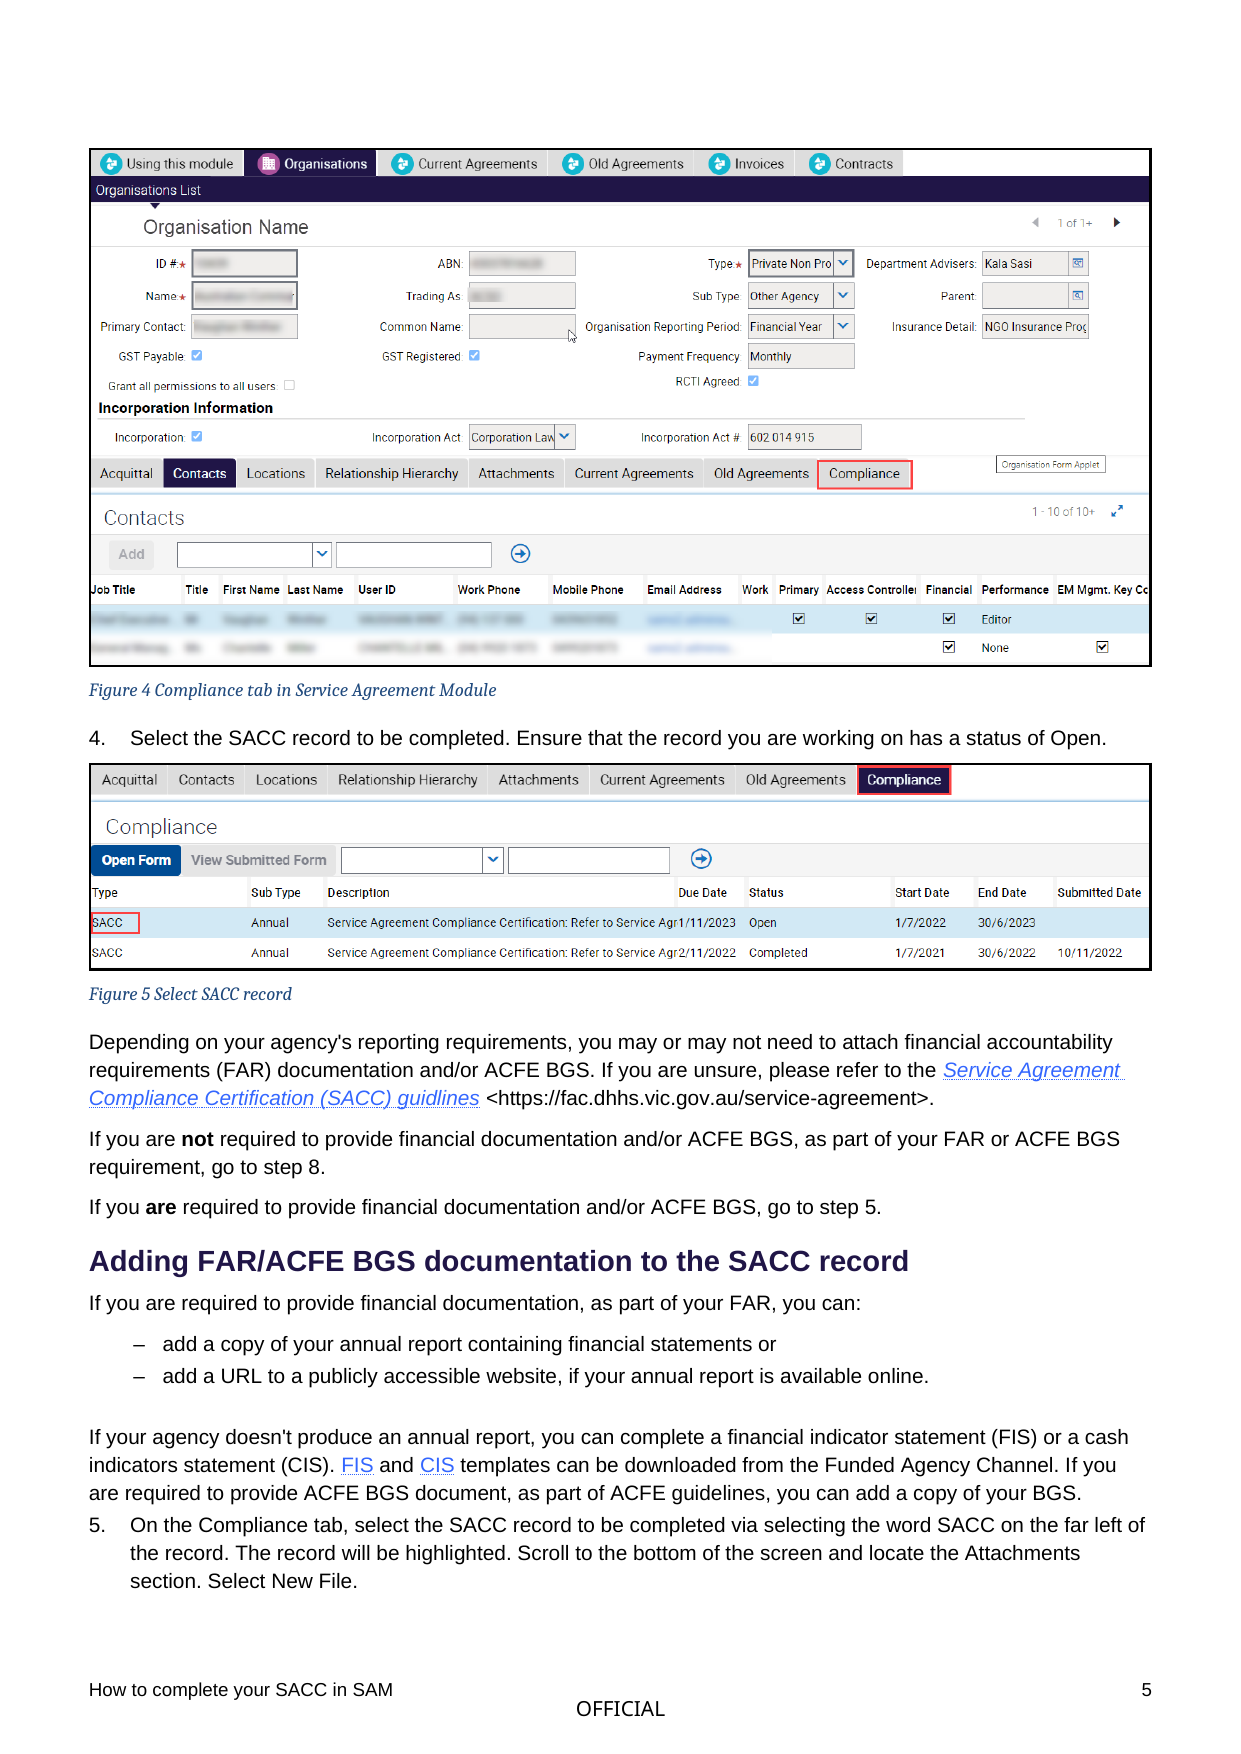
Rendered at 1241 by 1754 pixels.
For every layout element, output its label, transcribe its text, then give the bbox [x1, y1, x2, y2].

picture [91, 150, 1149, 665]
list If your agency doesn't produce an annual report, you can complete a financial indicator statement (FIS) or a cash indicators statement (CIS). FIS and CIS templates can be downloaded from the Funded Agency Channel. If you are required to provide ACFE BGS document, as part of ACFE guidelines, you can add a copy of your BGS. [89, 1420, 1152, 1505]
list Select the SACC record to be completed. Ensure that the record you are working on has a status of Open. [89, 722, 1152, 750]
text Figure 5 Select SACC record [89, 983, 1152, 1004]
text add a copy of your annual report containing financial statements or [133, 1328, 1152, 1356]
text Figure 4 Compliance tab in Service Agreement Module [89, 679, 1152, 701]
list On the Compliance tab, select the SACC record to be completed via selecting the word SACC on the far left of the record. The record will be highlighted. Scroll to the bottom of the screen and locate the Attachments section. Select New File. [89, 1509, 1152, 1593]
text If you are not required to provide financial documentation and/or ACFE BGS, as part of your FAR or ACFE BGS requirement, go to step 8. [89, 1122, 1152, 1178]
text add a URL to a publicly accessible website, if your annual report is available online. [133, 1360, 1152, 1416]
text Depending on your agency's reporting requirements, you may or may not need to attach financial accountability requirements (FAR) documentation and/or ACFE BGS. If you are unsure, please refer to the Service Agreement Compliance Certification (SACC) guidlines <https://fac.dhhs.vic.gov.au/service-agreement>. [89, 1025, 1152, 1110]
text If you are required to provide financial documentation and/or ACFE BGS, go to step 5. [89, 1191, 1152, 1219]
subtitle Adding FAR/ACFE BGS documentation to the SACC record [89, 1244, 1152, 1278]
picture [91, 765, 1149, 968]
list If you are required to provide financial documentation, as part of your FAR, you can: [89, 1287, 1152, 1315]
